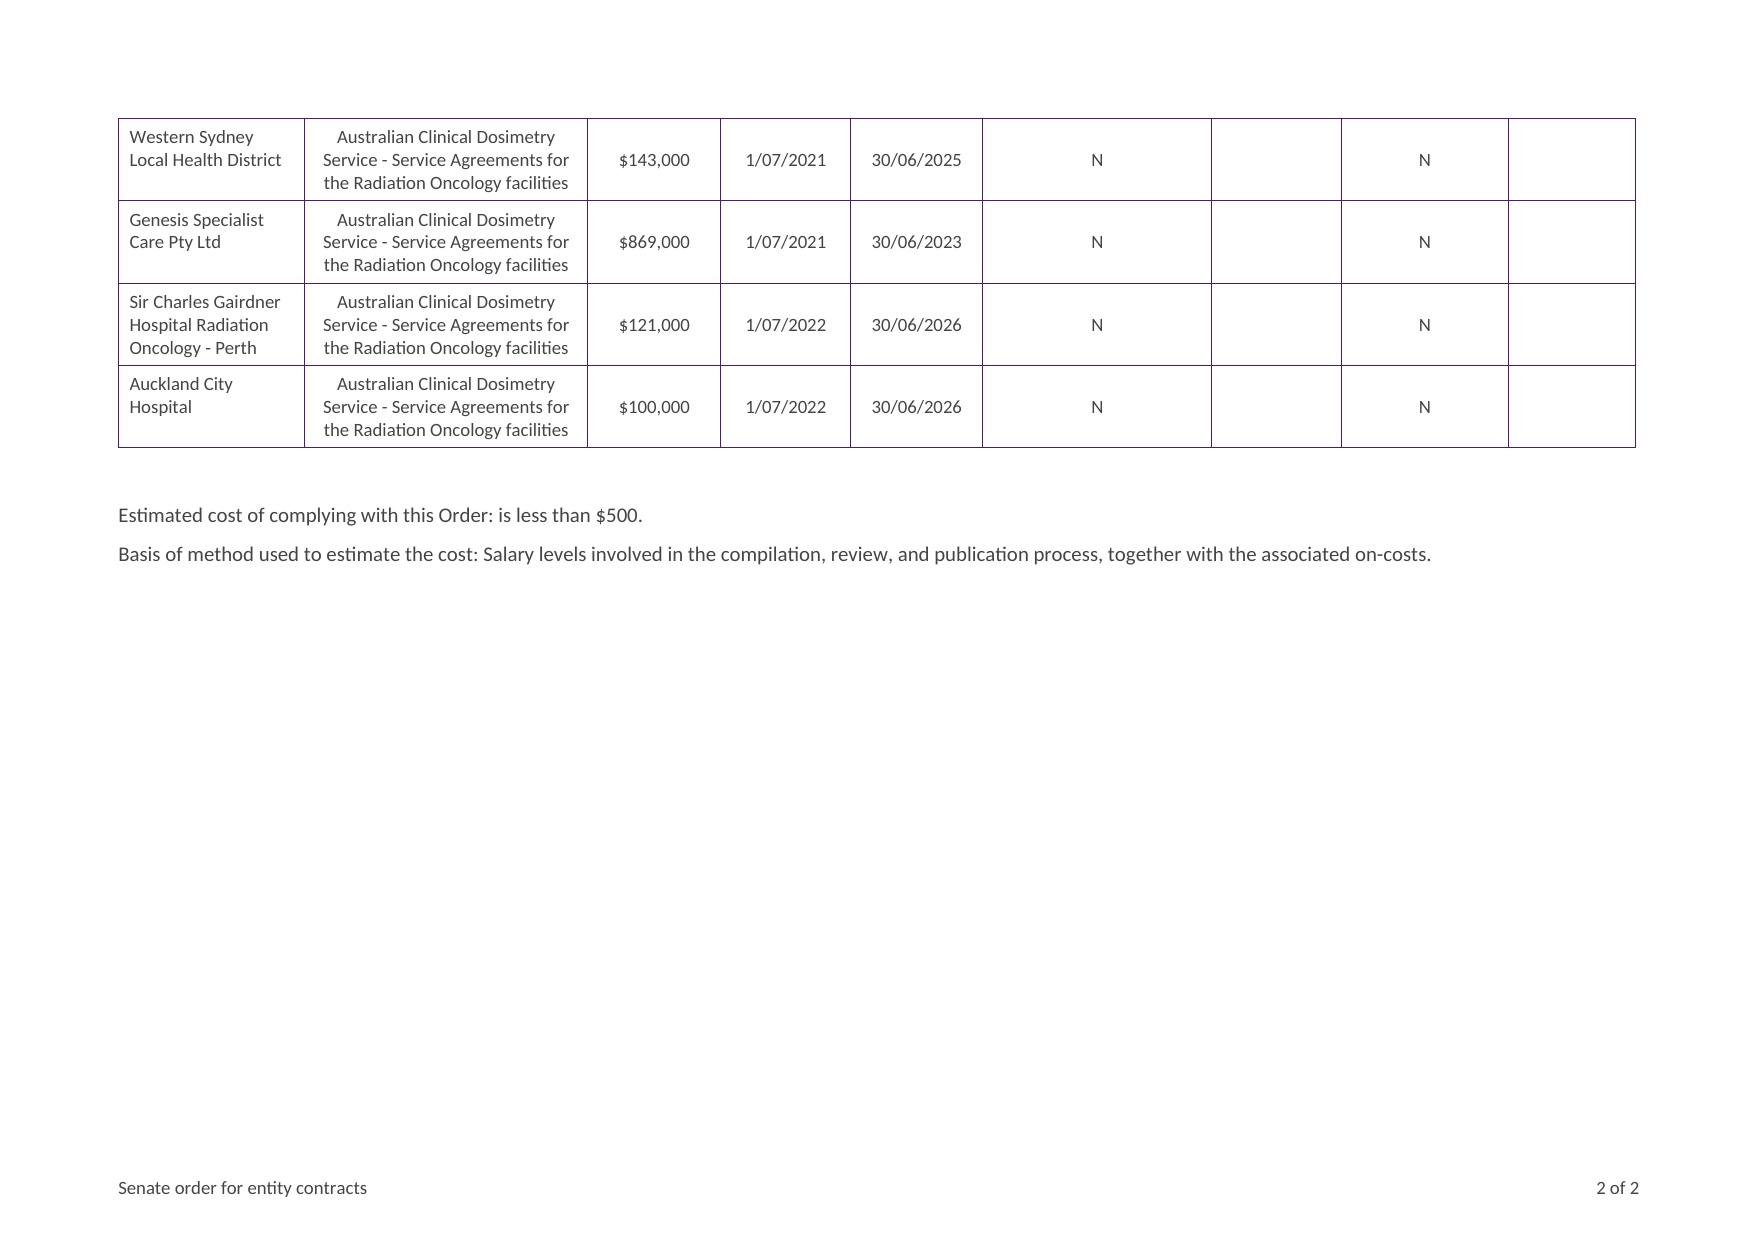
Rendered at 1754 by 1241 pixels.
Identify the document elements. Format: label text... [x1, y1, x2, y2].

table_cell 30/06/2025 [851, 119, 982, 200]
table_cell [1509, 201, 1635, 283]
text Estimated cost of complying with this Order: is less than $500. [118, 500, 1636, 527]
table_cell [1509, 119, 1635, 200]
table_cell Western Sydney Local Health District [119, 119, 304, 200]
table_cell $121,000 [588, 284, 720, 365]
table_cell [305, 119, 587, 200]
table_cell Australian Clinical Dosimetry Service - Service Agreements for the Radiation Oncology facilities [305, 366, 587, 447]
table_cell N [983, 366, 1211, 447]
table_cell Auckland City Hospital [119, 366, 304, 447]
table_cell Australian Clinical Dosimetry Service - Service Agreements for the Radiation Oncology facilities [305, 284, 587, 365]
table_cell [1509, 284, 1635, 365]
table_cell 30/06/2026 [851, 284, 982, 365]
table_cell N [983, 284, 1211, 365]
text Basis of method used to estimate the cost: Salary levels involved in the compilation, review, and publication process, together with the associated on-costs. [118, 540, 1636, 567]
table_cell 1/07/2022 [721, 366, 850, 447]
table_cell [1509, 366, 1635, 447]
table_cell N [1342, 366, 1508, 447]
table_cell 1/07/2021 [721, 201, 850, 283]
table_cell $143,000 [588, 119, 720, 200]
table_cell 30/06/2023 [851, 201, 982, 283]
table_cell $100,000 [588, 366, 720, 447]
table_cell Genesis Specialist Care Pty Ltd [119, 201, 304, 283]
table_cell N [1342, 119, 1508, 200]
table_cell N [1342, 201, 1508, 283]
table_cell [1212, 366, 1341, 447]
table_cell $869,000 [588, 201, 720, 283]
table_cell Sir Charles Gairdner Hospital Radiation Oncology - Perth [119, 284, 304, 365]
table_cell 1/07/2021 [721, 119, 850, 200]
table_cell N [983, 119, 1211, 200]
table_cell Australian Clinical Dosimetry Service - Service Agreements for the Radiation Oncology facilities [305, 201, 587, 283]
table_cell [1212, 201, 1341, 283]
table_cell 30/06/2026 [851, 366, 982, 447]
table_cell 1/07/2022 [721, 284, 850, 365]
table_cell N [1342, 284, 1508, 365]
table_cell N [983, 201, 1211, 283]
table_cell [1212, 284, 1341, 365]
table_cell [1212, 119, 1341, 200]
